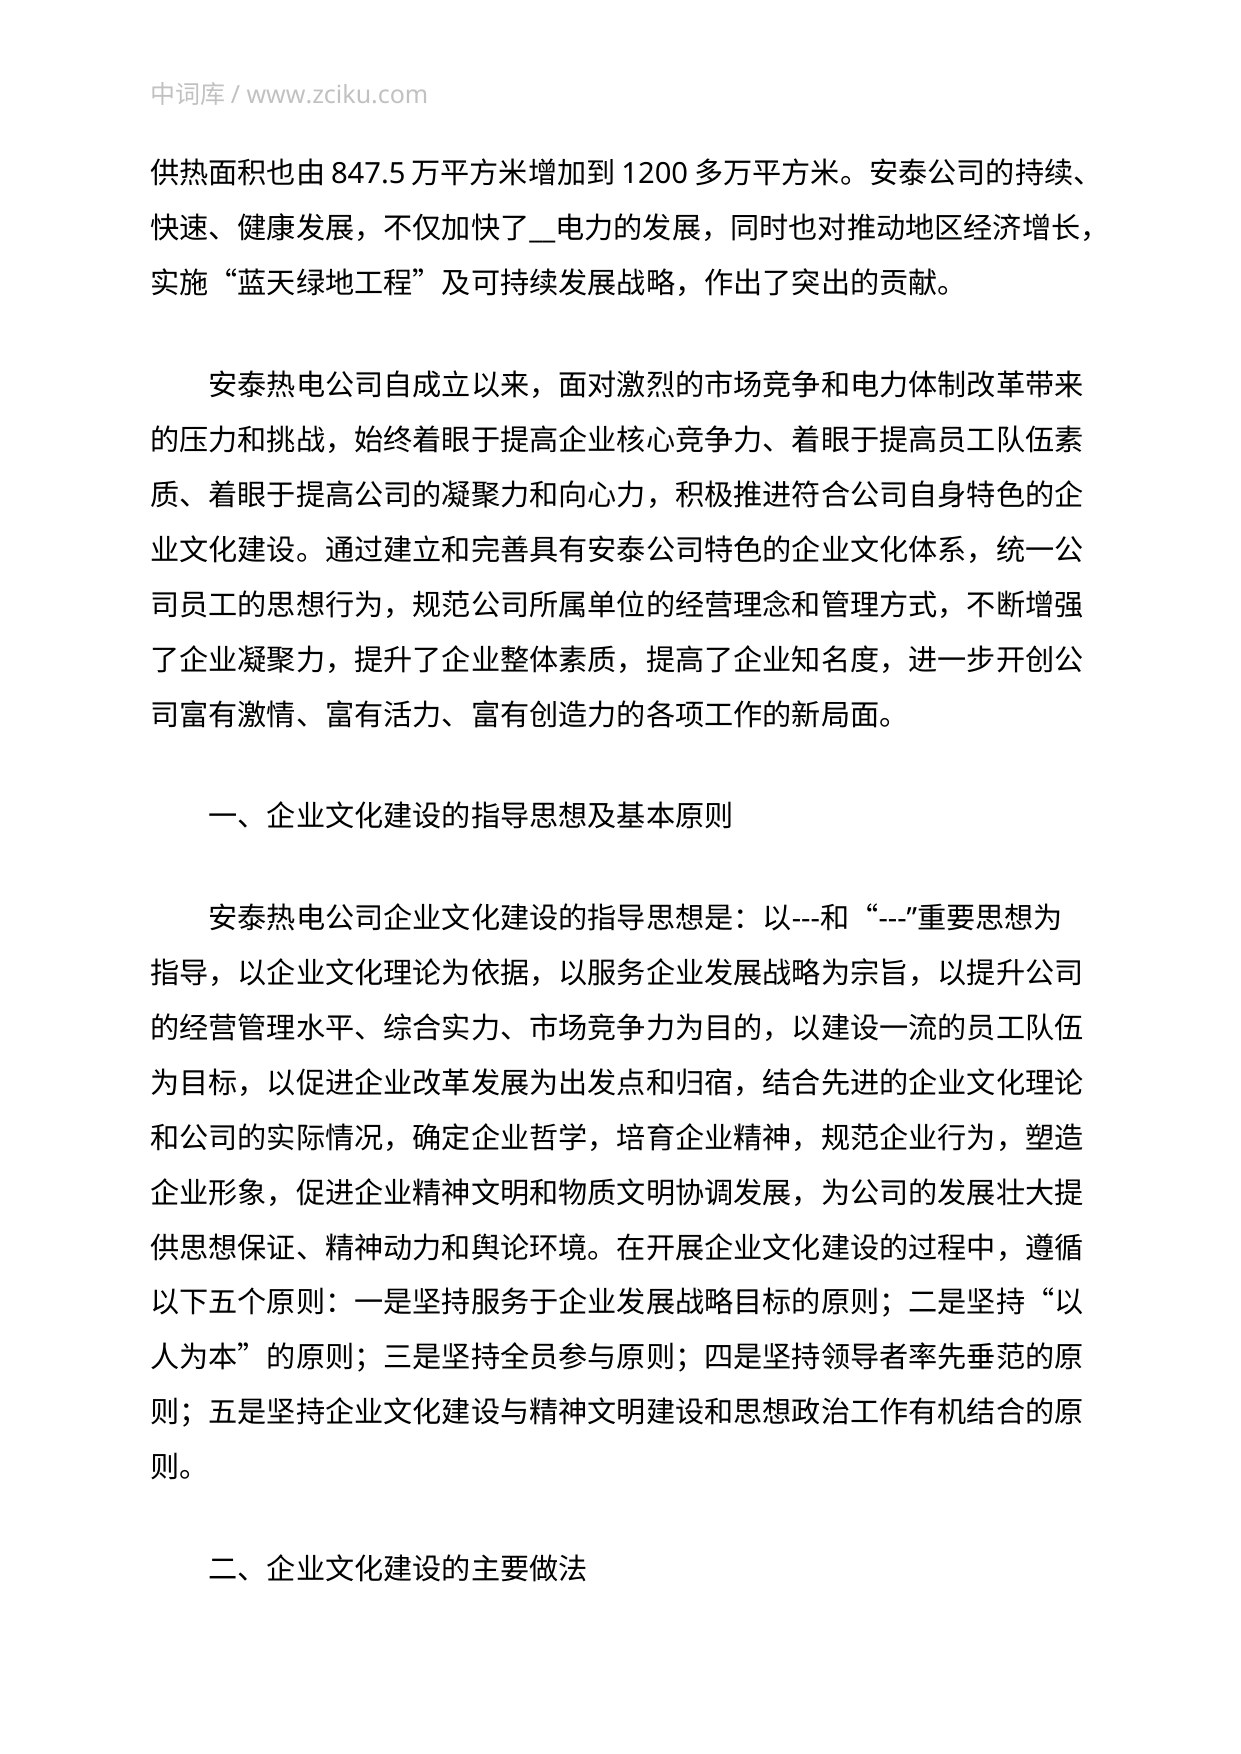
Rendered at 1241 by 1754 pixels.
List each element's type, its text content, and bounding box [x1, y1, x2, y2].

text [150, 150, 1090, 302]
text 安泰热电公司企业文化建设的指导思想是：以---和“---”重要思想为指导，以企业文化理论为依据，以服务企业发展战略为宗旨，以提升公司的经营管理水平、综合实力、市场竞争力为目的，以建设一流的员工队伍为目标，以促进企业改革发展为出发点和归宿，结合先进的企业文化理论和公司的实际情况，确定企业哲学，培育企业精神，规范企业行为，塑造企业形象，促进企业精神文明和物质文明协调发展，为公司的发展壮大提供思想保证、精神动力和舆论环境。在开展企业文化建设的过程中，遵循以下五个原则：一是坚持服务于企业发展战略目标的原则；二是坚持“以人为本”的原则；三是坚持全员参与原则；四是坚持领导者率先垂范的原则；五是坚持企业文化建设与精神文明建设和思想政治工作有机结合的原则。 [150, 895, 1090, 1486]
text 二、企业文化建设的主要做法 [150, 1546, 1090, 1588]
text 一、企业文化建设的指导思想及基本原则 [150, 793, 1090, 835]
text 安泰热电公司自成立以来，面对激烈的市场竞争和电力体制改革带来的压力和挑战，始终着眼于提高企业核心竞争力、着眼于提高员工队伍素质、着眼于提高公司的凝聚力和向心力，积极推进符合公司自身特色的企业文化建设。通过建立和完善具有安泰公司特色的企业文化体系，统一公司员工的思想行为，规范公司所属单位的经营理念和管理方式，不断增强了企业凝聚力，提升了企业整体素质，提高了企业知名度，进一步开创公司富有激情、富有活力、富有创造力的各项工作的新局面。 [150, 362, 1090, 733]
